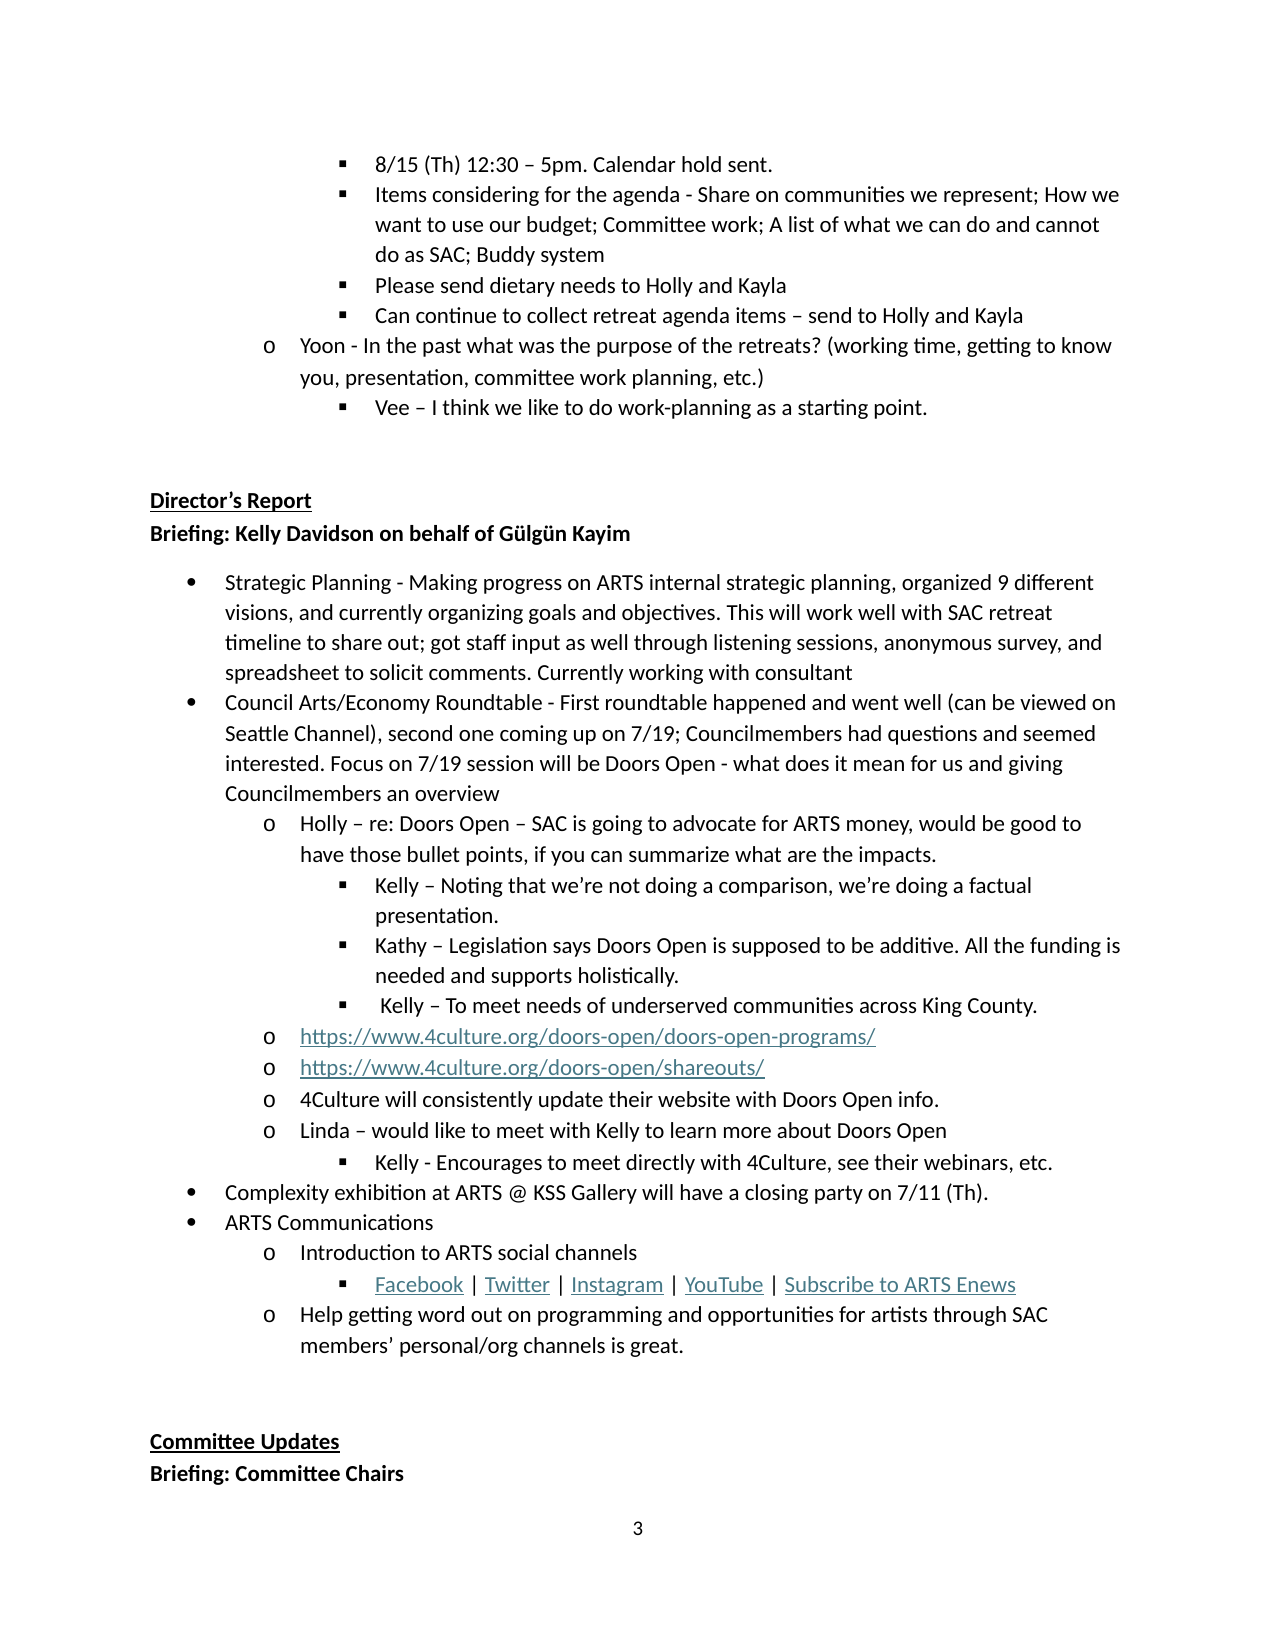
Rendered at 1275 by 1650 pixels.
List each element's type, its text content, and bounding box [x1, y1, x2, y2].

list Items considering for the agenda - Share on communities we represent; How we want to use our budget; Committee work; A list of what we can do and cannot do as SAC; Buddy system [337, 180, 1125, 269]
list Kathy – Legislation says Doors Open is supposed to be additive. All the funding is needed and supports holistically. [337, 931, 1125, 989]
list Can continue to collect retreat agenda items – send to Holly and Kayla [337, 301, 1125, 329]
list ARTS Communications [187, 1208, 1125, 1236]
text Director’s Report Briefing: Kelly Davidson on behalf of Gülgün Kayim [150, 487, 1125, 547]
text Committee Updates Briefing: Committee Chairs [150, 1427, 1125, 1487]
list https://www.4culture.org/doors-open/shareouts/ [262, 1053, 1125, 1082]
list Help getting word out on programming and opportunities for artists through SAC members’ personal/org channels is great. [262, 1300, 1125, 1359]
list 4Culture will consistently update their website with Doors Open info. [262, 1085, 1125, 1114]
list Kelly – To meet needs of underserved communities across King County. [337, 992, 1125, 1020]
list Council Arts/Economy Roundtable - First roundtable happened and went well (can be viewed on Seattle Channel), second one coming up on 7/19; Councilmembers had questions and seemed interested. Focus on 7/19 session will be Doors Open - what does it mean for us and giving Councilmembers an overview [187, 688, 1125, 807]
list Strategic Planning - Making progress on ARTS internal strategic planning, organized 9 different visions, and currently organizing goals and objectives. This will work well with SAC retreat timeline to share out; got staff input as well through listening sessions, anonymous survey, and spreadsheet to solicit comments. Currently working with consultant [187, 568, 1125, 686]
list Holly – re: Doors Open – SAC is going to advocate for ARTS money, would be good to have those bullet points, if you can summarize what are the impacts. [262, 809, 1125, 869]
list https://www.4culture.org/doors-open/doors-open-programs/ [262, 1022, 1125, 1051]
list Vee – I think we like to do work-planning as a starting point. [337, 393, 1125, 421]
list Introduction to ARTS social channels [262, 1238, 1125, 1267]
list Facebook | Twitter | Instagram | YouTube | Subscribe to ARTS Enews [337, 1270, 1125, 1298]
list 8/15 (Th) 12:30 – 5pm. Calendar hold sent. [337, 150, 1125, 178]
list Yoon - In the past what was the purpose of the retreats? (working time, getting to know you, presentation, committee work planning, etc.) [262, 331, 1125, 391]
list Kelly – Noting that we’re not doing a comparison, we’re doing a factual presentation. [337, 871, 1125, 929]
list Please send dietary needs to Holly and Kayla [337, 271, 1125, 299]
list Kelly - Encourages to meet directly with 4Culture, see their webinars, etc. [337, 1148, 1125, 1176]
list Complexity exhibition at ARTS @ KSS Gallery will have a closing party on 7/11 (Th). [187, 1178, 1125, 1206]
list Linda – would like to meet with Kelly to learn more about Doors Open [262, 1116, 1125, 1145]
